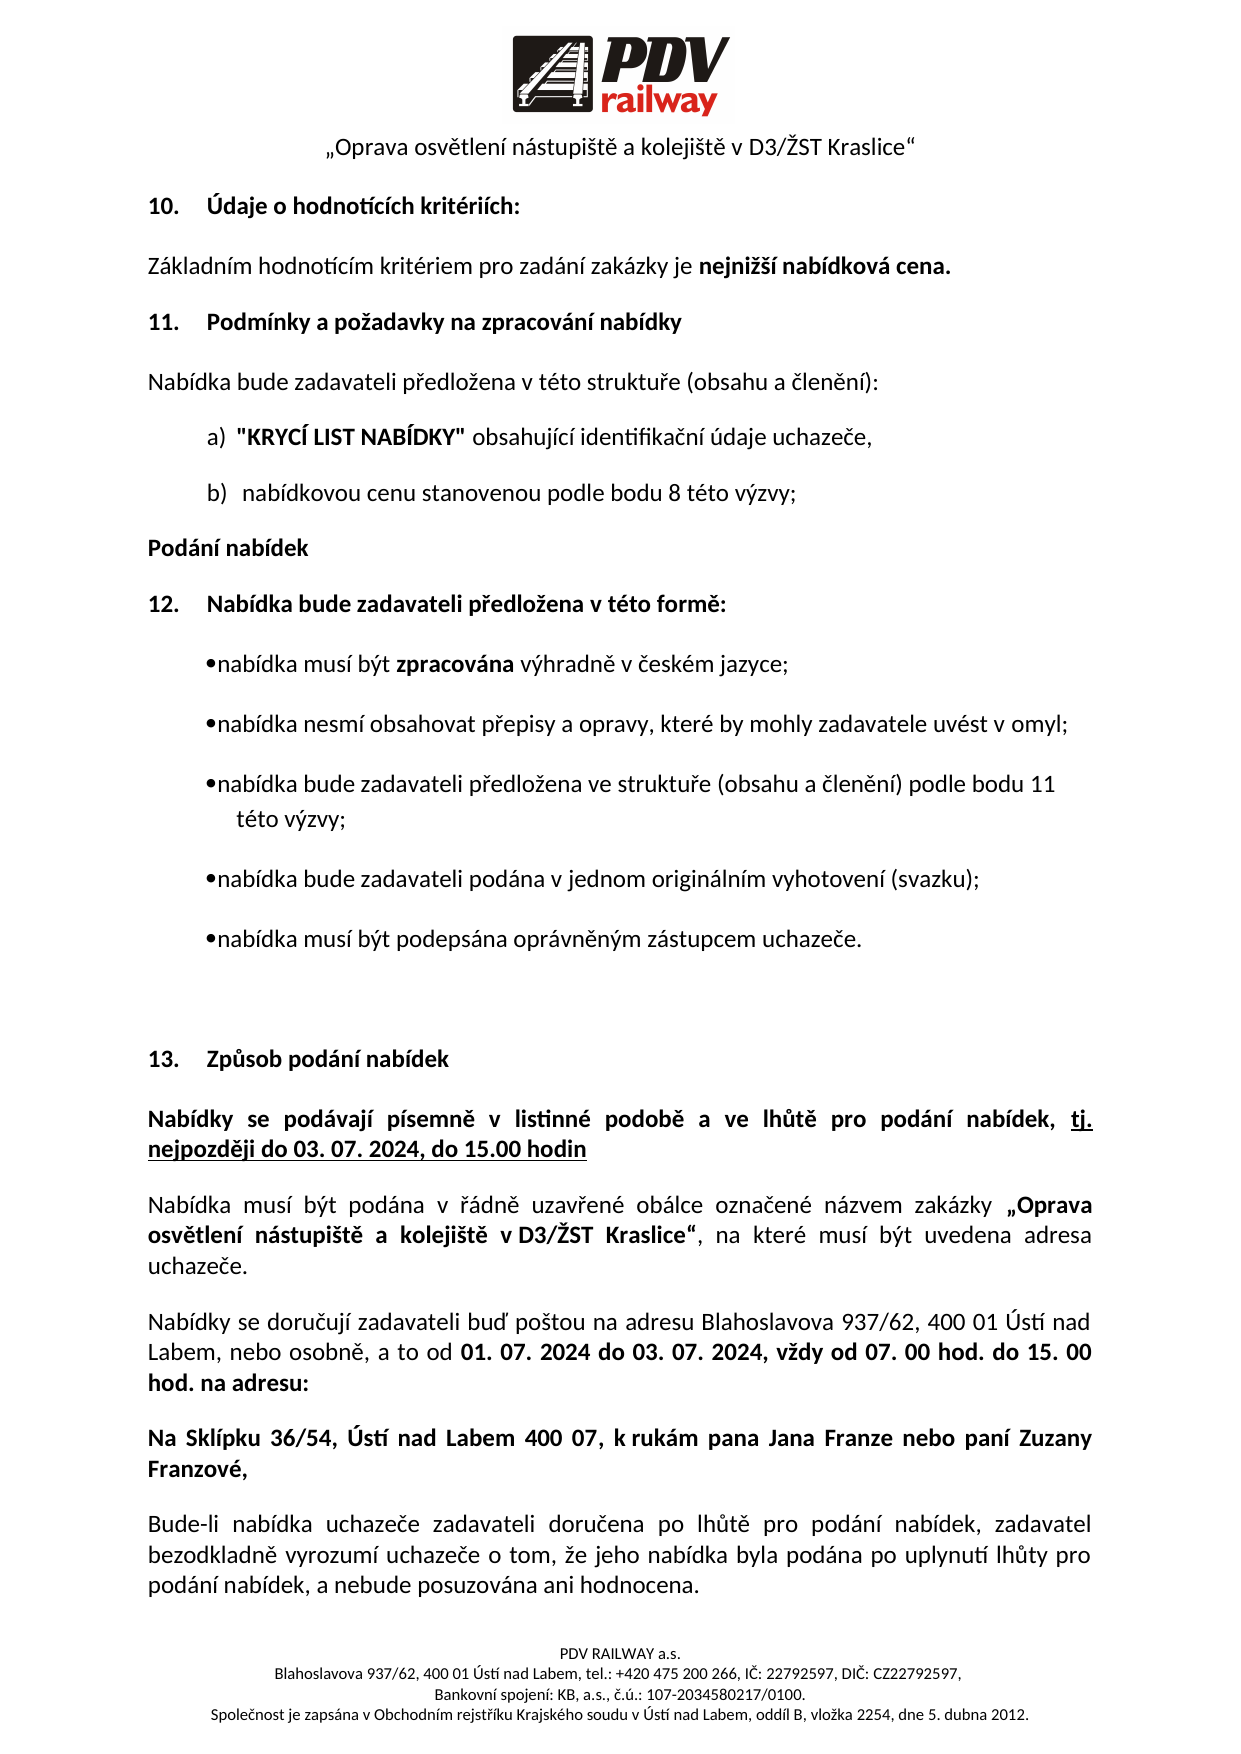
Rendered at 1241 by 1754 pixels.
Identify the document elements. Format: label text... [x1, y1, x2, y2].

list nabídka musí být zpracována výhradně v českém jazyce; [207, 648, 1093, 679]
text b) nabídkovou cenu stanovenou podle bodu 8 této výzvy; [207, 477, 1093, 508]
list Podmínky a požadavky na zpracování nabídky [148, 306, 1093, 337]
text Základním hodnotícím kritériem pro zadání zakázky je nejnižší nabídková cena. [148, 251, 1093, 281]
list nabídka nesmí obsahovat přepisy a opravy, které by mohly zadavatele uvést v omyl; [207, 708, 1093, 739]
list Nabídka bude zadavateli předložena v této formě: [148, 588, 1093, 619]
picture [502, 26, 736, 124]
text Nabídka bude zadavateli předložena v této struktuře (obsahu a členění): [148, 366, 1093, 397]
text Nabídky se podávají písemně v listinné podobě a ve lhůtě pro podání nabídek, tj. nejpozději do 03. 07. 2024, do 15.00 hodin [148, 1103, 1093, 1164]
text Nabídky se doručují zadavateli buď poštou na adresu Blahoslavova 937/62, 400 01 Ústí nad Labem, nebo osobně, a to od 01. 07. 2024 do 03. 07. 2024, vždy od 07. 00 hod. do 15. 00 hod. na adresu: [148, 1306, 1093, 1397]
text a) "KRYCÍ LIST NABÍDKY" obsahující identifikační údaje uchazeče, [207, 422, 1093, 452]
list nabídka bude zadavateli předložena ve struktuře (obsahu a členění) podle bodu 11 této výzvy; [207, 768, 1093, 834]
list Způsob podání nabídek [148, 1043, 1093, 1074]
list Údaje o hodnotících kritériích: [148, 191, 1093, 221]
text Nabídka musí být podána v řádně uzavřené obálce označené názvem zakázky „Oprava osvětlení nástupiště a kolejiště v D3/ŽST Kraslice“, na které musí být uvedena adresa uchazeče. [148, 1189, 1093, 1281]
text Bude-li nabídka uchazeče zadavateli doručena po lhůtě pro podání nabídek, zadavatel bezodkladně vyrozumí uchazeče o tom, že jeho nabídka byla podána po uplynutí lhůty pro podání nabídek, a nebude posuzována ani hodnocena. [148, 1508, 1093, 1600]
text Podání nabídek [148, 533, 1093, 563]
text Na Sklípku 36/54, Ústí nad Labem 400 07, k rukám pana Jana Franze nebo paní Zuzany Franzové, [148, 1422, 1093, 1483]
list nabídka bude zadavateli podána v jednom originálním vyhotovení (svazku); [207, 863, 1093, 894]
list nabídka musí být podepsána oprávněným zástupcem uchazeče. [207, 923, 1093, 954]
